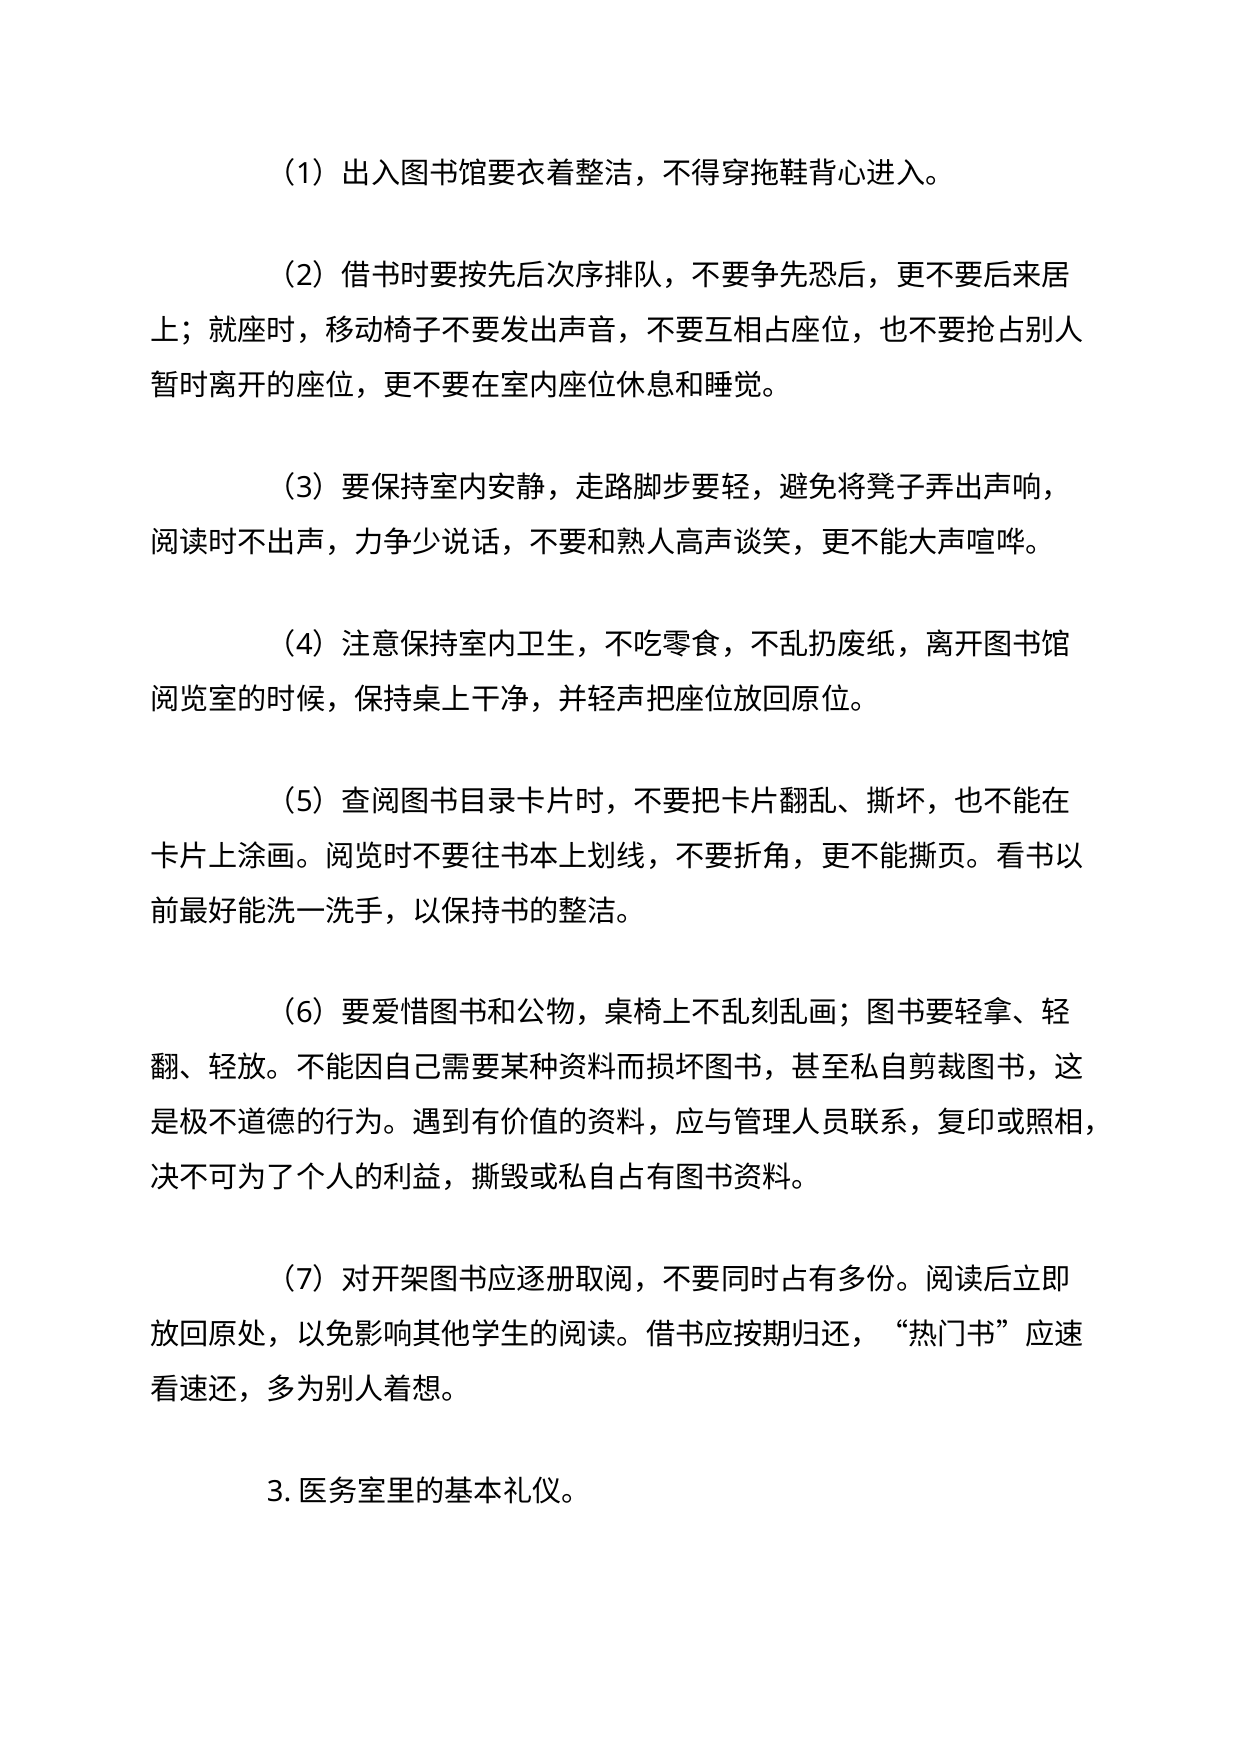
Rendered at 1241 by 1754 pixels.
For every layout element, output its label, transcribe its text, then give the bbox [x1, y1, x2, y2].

text （1）出入图书馆要衣着整洁，不得穿拖鞋背心进入。 [150, 150, 1090, 192]
text （3）要保持室内安静，走路脚步要轻，避免将凳子弄出声响，阅读时不出声，力争少说话，不要和熟人高声谈笑，更不能大声喧哗。 [150, 464, 1090, 561]
text （2）借书时要按先后次序排队，不要争先恐后，更不要后来居上；就座时，移动椅子不要发出声音，不要互相占座位，也不要抢占别人暂时离开的座位，更不要在室内座位休息和睡觉。 [150, 252, 1090, 404]
text （5）查阅图书目录卡片时，不要把卡片翻乱、撕坏，也不能在卡片上涂画。阅览时不要往书本上划线，不要折角，更不能撕页。看书以前最好能洗一洗手，以保持书的整洁。 [150, 777, 1090, 929]
text （7）对开架图书应逐册取阅，不要同时占有多份。阅读后立即放回原处，以免影响其他学生的阅读。借书应按期归还，“热门书”应速看速还，多为别人着想。 [150, 1255, 1090, 1408]
text （4）注意保持室内卫生，不吃零食，不乱扔废纸，离开图书馆阅览室的时候，保持桌上干净，并轻声把座位放回原位。 [150, 620, 1090, 718]
text 3. 医务室里的基本礼仪。 [150, 1467, 1090, 1509]
text （6）要爱惜图书和公物，桌椅上不乱刻乱画；图书要轻拿、轻翻、轻放。不能因自己需要某种资料而损坏图书，甚至私自剪裁图书，这是极不道德的行为。遇到有价值的资料，应与管理人员联系，复印或照相，决不可为了个人的利益，撕毁或私自占有图书资料。 [150, 989, 1090, 1196]
